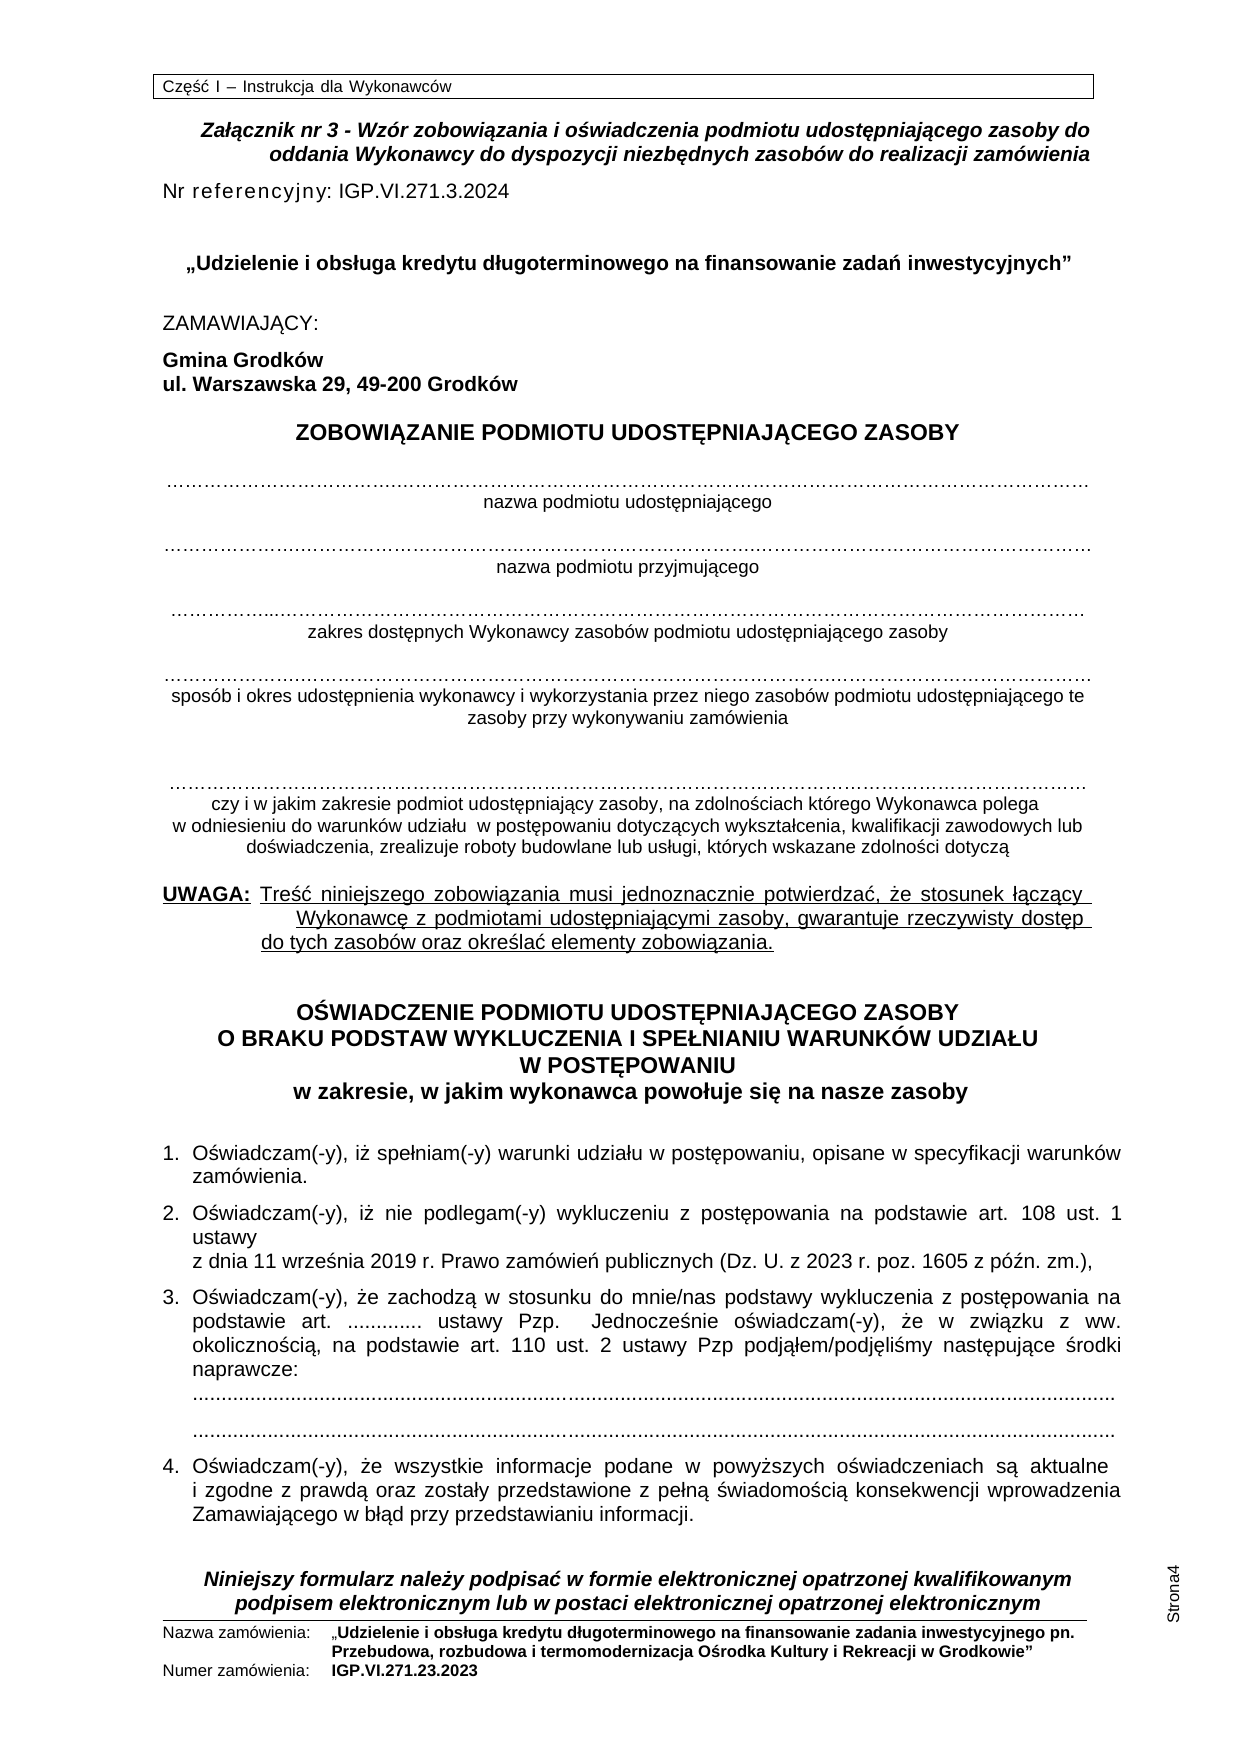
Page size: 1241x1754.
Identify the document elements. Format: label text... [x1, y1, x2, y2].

list Oświadczam(-y), iż nie podlegam(-y) wykluczeniu z postępowania na podstawie art. 108 ust. 1 ustawy z dnia 11 września 2019 r. Prawo zamówień publicznych (Dz. U. z 2023 r. poz. 1605 z późn. zm.), [162, 1201, 1122, 1273]
text Nr referencyjny: IGP.VI.271.3.2024 [162, 179, 1095, 203]
text OŚWIADCZENIE PODMIOTU UDOSTĘPNIAJĄCEGO ZASOBY [162, 999, 1093, 1025]
list Oświadczam(-y), że wszystkie informacje podane w powyższych oświadczeniach są aktualne i zgodne z prawdą oraz zostały przedstawione z pełną świadomością konsekwencji wprowadzenia Zamawiającego w błąd przy przedstawianiu informacji. [162, 1454, 1122, 1526]
text ………………….………………………………………………………………………….…………………………………… [162, 664, 1093, 685]
text Gmina Grodków ul. Warszawska 29, 49-200 Grodków [162, 347, 1093, 395]
text ………………………………………………………………………………………………………………………………… [162, 771, 1093, 793]
text w zakresie, w jakim wykonawca powołuje się na nasze zasoby [162, 1078, 1093, 1104]
text ……………………………….………………………………………………………………………………………………… [162, 469, 1093, 491]
text Załącznik nr 3 - Wzór zobowiązania i oświadczenia podmiotu udostępniającego zasoby do oddania Wykonawcy do dyspozycji niezbędnych zasobów do realizacji zamówienia [162, 118, 1093, 166]
text zakres dostępnych Wykonawcy zasobów podmiotu udostępniającego zasoby [162, 621, 1093, 642]
text nazwa podmiotu udostępniającego [162, 491, 1093, 513]
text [183, 1567, 1095, 1615]
text ………………….……………………………………………………………….……………………………………………… [162, 534, 1093, 556]
text ……………...………………………………………………………………………………………………………………… [162, 599, 1093, 621]
text ZOBOWIĄZANIE PODMIOTU UDOSTĘPNIAJĄCEGO ZASOBY [162, 419, 1093, 446]
list ................................................................................................................................................................ [192, 1417, 1122, 1441]
text nazwa podmiotu przyjmującego [162, 556, 1093, 577]
list Oświadczam(-y), że zachodzą w stosunku do mnie/nas podstawy wykluczenia z postępowania na podstawie art. ............. ustawy Pzp. Jednocześnie oświadczam(-y), że w związku z ww. okolicznością, na podstawie art. 110 ust. 2 ustawy Pzp podjąłem/podjęliśmy następujące środki naprawcze: ................................................................................................................................................................ [162, 1285, 1122, 1405]
text UWAGA: Treść niniejszego zobowiązania musi jednoznacznie potwierdzać, że stosunek łączący Wykonawcę z podmiotami udostępniającymi zasoby, gwarantuje rzeczywisty dostęp do tych zasobów oraz określać elementy zobowiązania. [162, 882, 1093, 953]
text W POSTĘPOWANIU [162, 1052, 1093, 1078]
text O BRAKU PODSTAW WYKLUCZENIA I SPEŁNIANIU WARUNKÓW UDZIAŁU [162, 1025, 1093, 1052]
text „Udzielenie i obsługa kredytu długoterminowego na finansowanie zadań inwestycyjnych” [162, 251, 1095, 274]
text ZAMAWIAJĄCY: [162, 311, 1093, 335]
list Oświadczam(-y), iż spełniam(-y) warunki udziału w postępowaniu, opisane w specyfikacji warunków zamówienia. [162, 1140, 1122, 1188]
text sposób i okres udostępnienia wykonawcy i wykorzystania przez niego zasobów podmiotu udostępniającego te zasoby przy wykonywaniu zamówienia [162, 685, 1093, 728]
text czy i w jakim zakresie podmiot udostępniający zasoby, na zdolnościach którego Wykonawca polega w odniesieniu do warunków udziału w postępowaniu dotyczących wykształcenia, kwalifikacji zawodowych lub doświadczenia, zrealizuje roboty budowlane lub usługi, których wskazane zdolności dotyczą [162, 793, 1093, 858]
